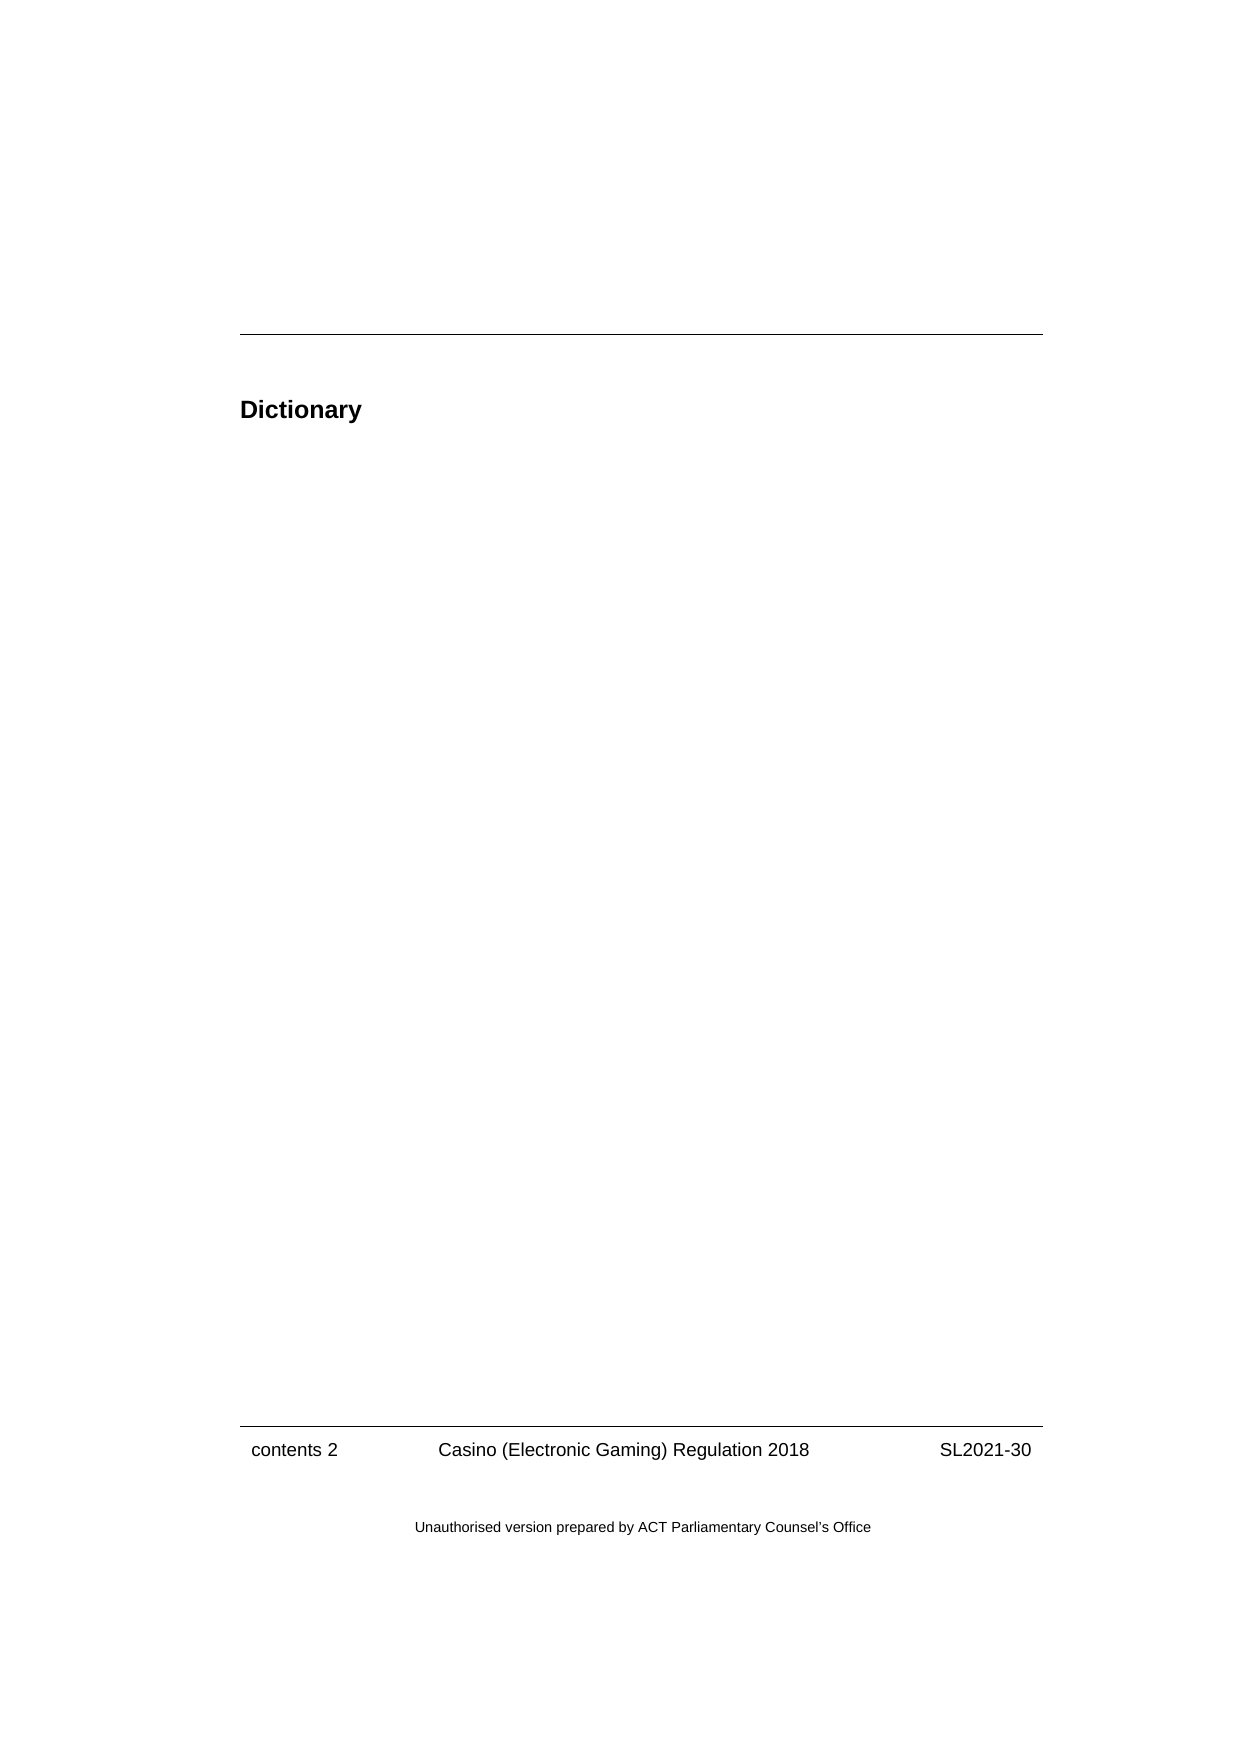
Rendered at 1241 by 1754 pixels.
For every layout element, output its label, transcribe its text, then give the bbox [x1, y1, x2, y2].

text Dictionary 3 [240, 395, 997, 424]
